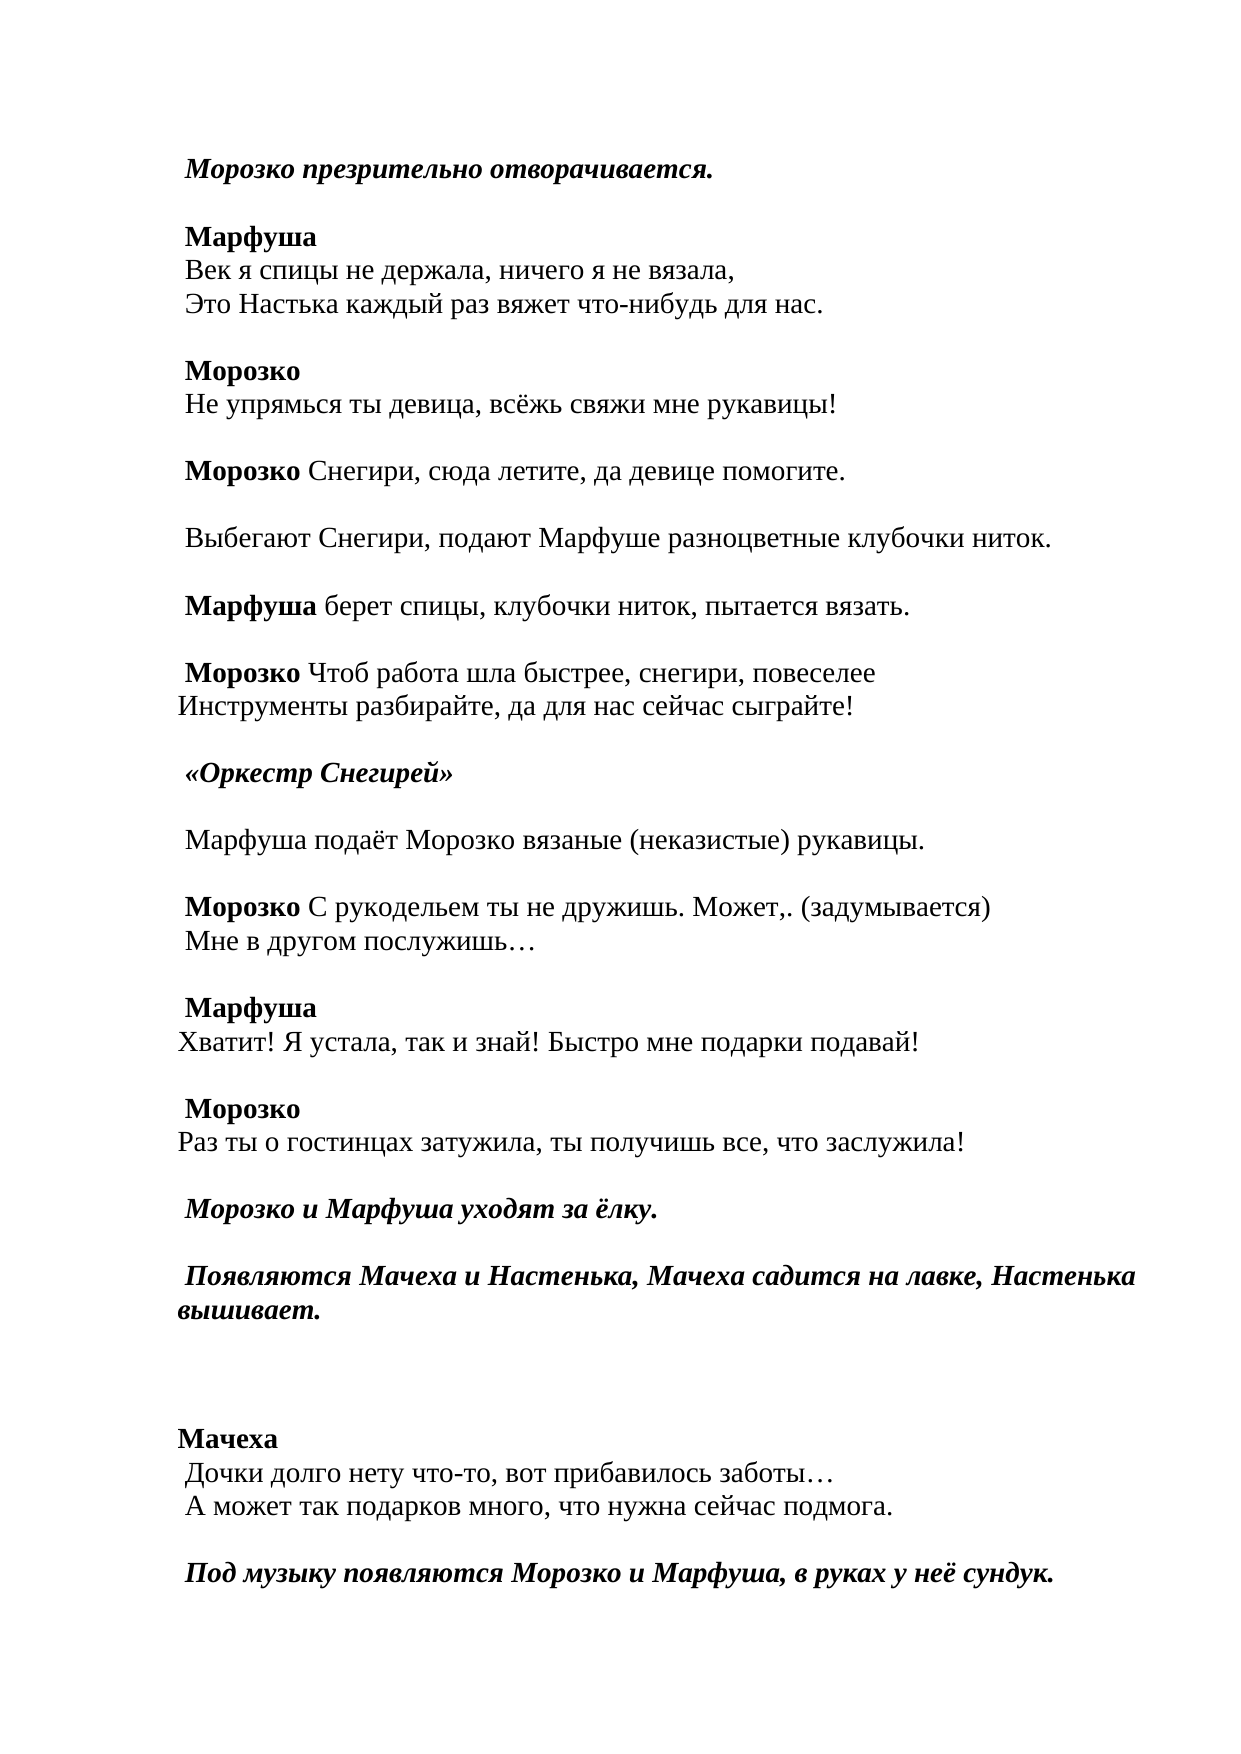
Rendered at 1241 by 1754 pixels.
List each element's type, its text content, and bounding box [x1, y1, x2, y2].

text Марфуша [177, 219, 1152, 252]
text Хватит! Я устала, так и знай! Быстро мне подарки подавай! [177, 1024, 1152, 1057]
text Морозко С рукодельем ты не дружишь. Может,. (задумывается) [177, 889, 1152, 923]
text Век я спицы не держала, ничего я не вязала, [177, 252, 1152, 286]
text Инструменты разбирайте, да для нас сейчас сыграйте! [177, 688, 1152, 722]
text Марфуша подаёт Морозко вязаные (неказистые) рукавицы. [177, 822, 1152, 856]
text Мне в другом послужишь… [177, 923, 1152, 957]
text Мачеха [177, 1421, 1152, 1455]
text Под музыку появляются Морозко и Марфуша, в руках у неё сундук. [177, 1556, 1152, 1589]
text А может так подарков много, что нужна сейчас подмога. [177, 1488, 1152, 1522]
text Появляются Мачеха и Настенька, Мачеха садится на лавке, Настенька вышивает. [177, 1258, 1152, 1326]
text Раз ты о гостинцах затужила, ты получишь все, что заслужила! [177, 1124, 1152, 1158]
text Выбегают Снегири, подают Марфуше разноцветные клубочки ниток. [177, 521, 1152, 554]
text Это Настька каждый раз вяжет что-нибудь для нас. [177, 286, 1152, 319]
text Дочки долго нету что-то, вот прибавилось заботы… [177, 1455, 1152, 1488]
text Не упрямься ты девица, всёжь свяжи мне рукавицы! [177, 386, 1152, 420]
text «Оркестр Снегирей» [177, 755, 1152, 789]
text Марфуша [177, 990, 1152, 1024]
text Морозко Чтоб работа шла быстрее, снегири, повеселее [177, 655, 1152, 688]
text Морозко презрительно отворачивается. [177, 152, 1152, 185]
text Морозко [177, 353, 1152, 386]
text Морозко Снегири, сюда летите, да девице помогите. [177, 453, 1152, 487]
text Морозко и Марфуша уходят за ёлку. [177, 1191, 1152, 1225]
text Морозко [177, 1091, 1152, 1124]
text Марфуша берет спицы, клубочки ниток, пытается вязать. [177, 588, 1152, 621]
